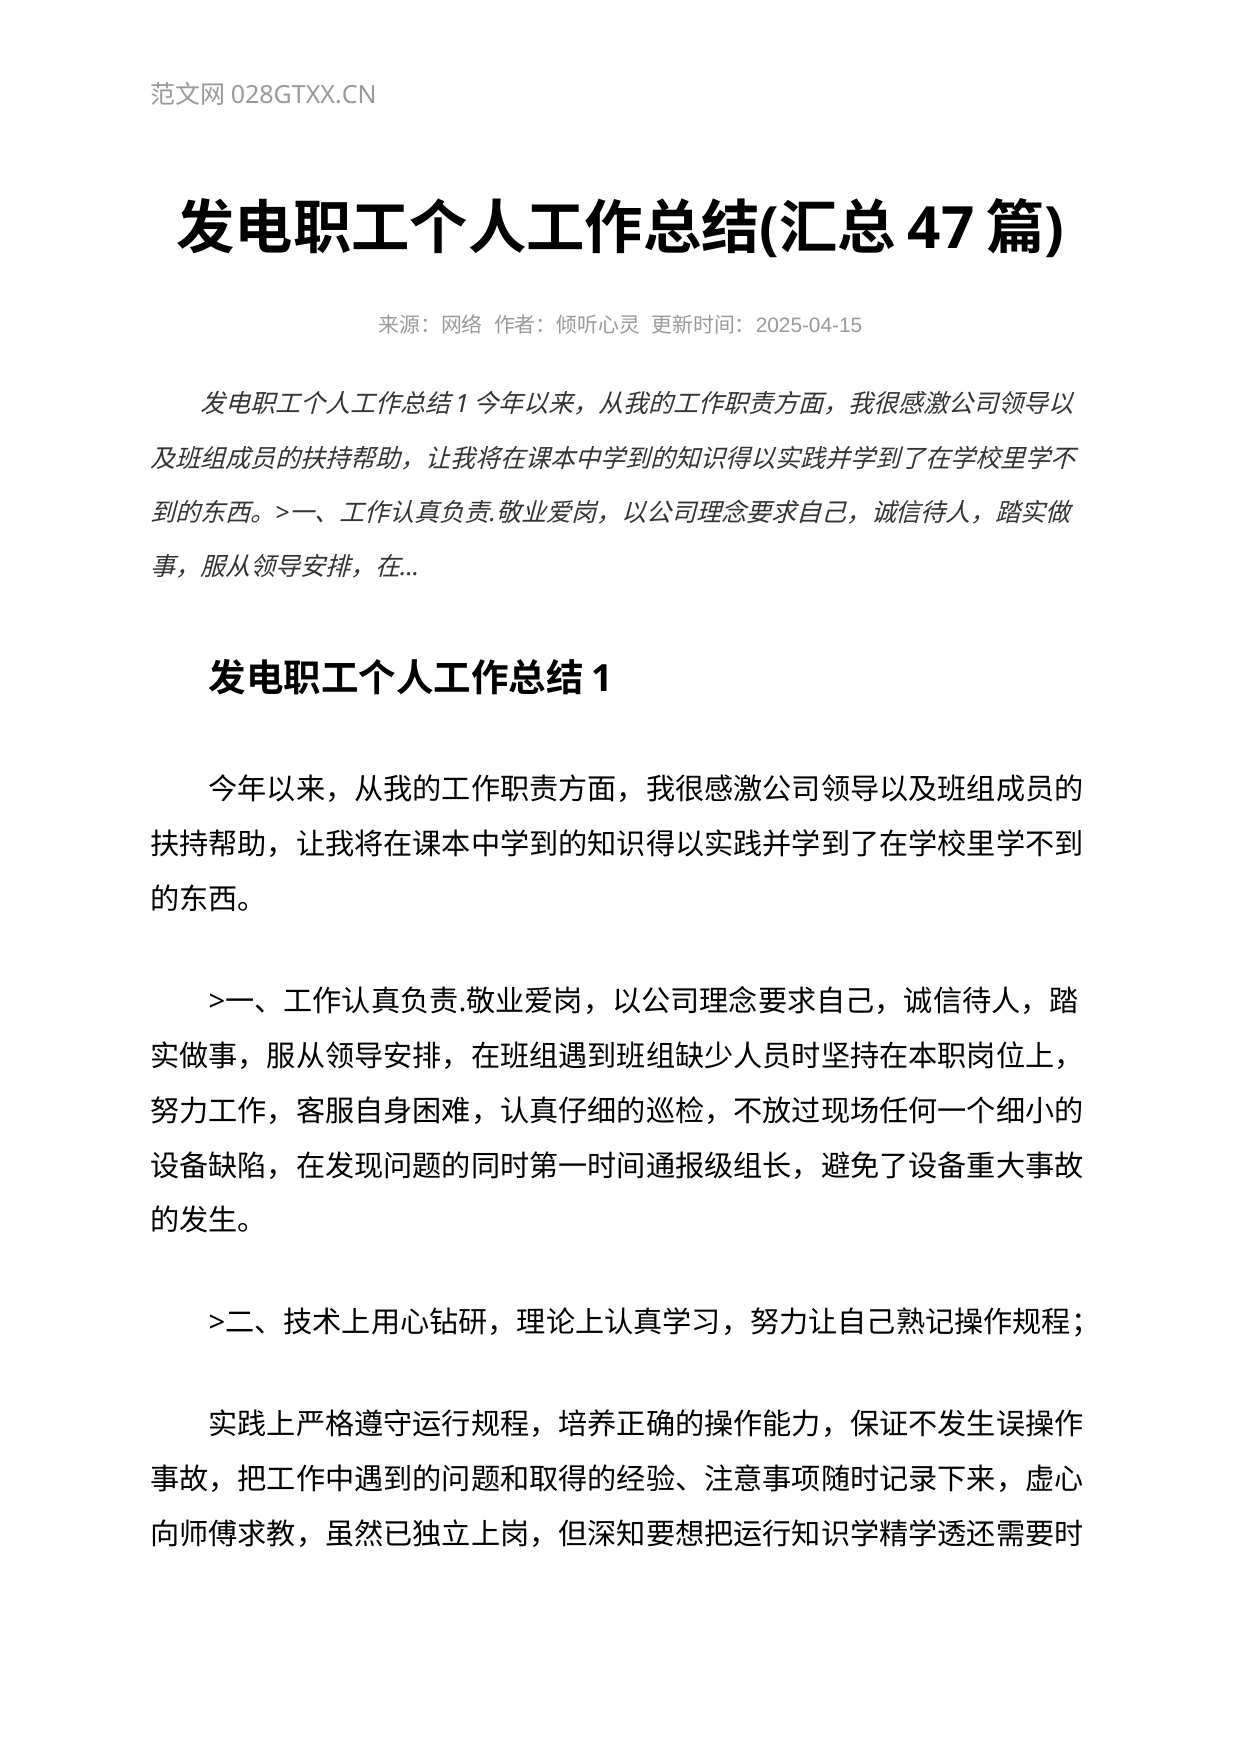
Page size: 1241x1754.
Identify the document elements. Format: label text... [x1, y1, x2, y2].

text 发电职工个人工作总结1 [150, 648, 1090, 703]
text 来源：网络 作者：倾听心灵 更新时间：2025-04-15 [150, 313, 1090, 337]
text >一、工作认真负责.敬业爱岗，以公司理念要求自己，诚信待人，踏实做事，服从领导安排，在班组遇到班组缺少人员时坚持在本职岗位上，努力工作，客服自身困难，认真仔细的巡检，不放过现场任何一个细小的设备缺陷，在发现问题的同时第一时间通报级组长，避免了设备重大事故的发生。 [150, 977, 1090, 1239]
subtitle 发电职工个人工作总结(汇总47篇) [150, 181, 1090, 266]
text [150, 1401, 1090, 1553]
text 今年以来，从我的工作职责方面，我很感激公司领导以及班组成员的扶持帮助，让我将在课本中学到的知识得以实践并学到了在学校里学不到的东西。 [150, 766, 1090, 918]
text 发电职工个人工作总结1今年以来，从我的工作职责方面，我很感激公司领导以及班组成员的扶持帮助，让我将在课本中学到的知识得以实践并学到了在学校里学不到的东西。>一、工作认真负责.敬业爱岗，以公司理念要求自己，诚信待人，踏实做事，服从领导安排，在... [150, 384, 1090, 583]
text >二、技术上用心钻研，理论上认真学习，努力让自己熟记操作规程； [150, 1299, 1090, 1341]
